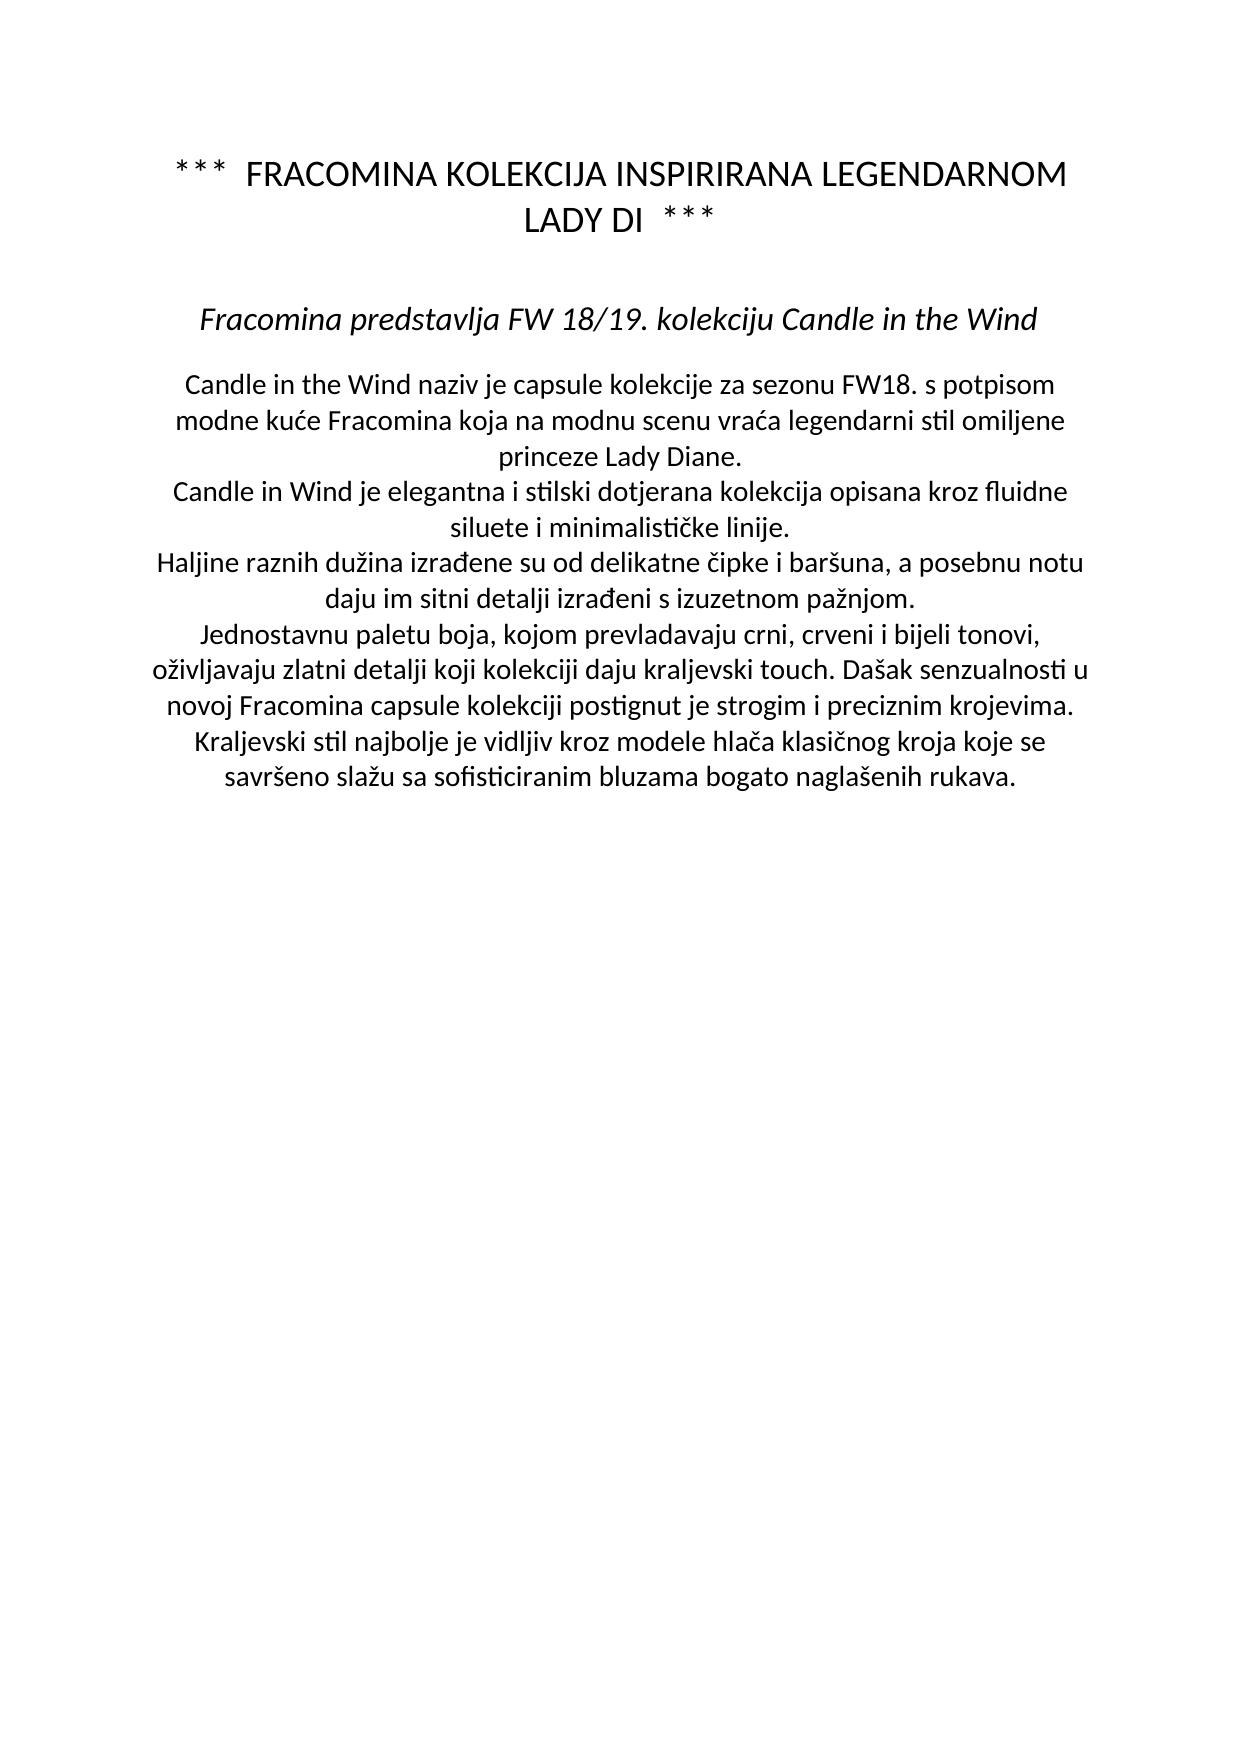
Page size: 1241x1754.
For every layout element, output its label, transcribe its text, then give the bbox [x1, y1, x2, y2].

text Candle in the Wind naziv je capsule kolekcije za sezonu FW18. s potpisom modne kuće Fracomina koja na modnu scenu vraća legendarni stil omiljene princeze Lady Diane. [150, 366, 1090, 473]
text Haljine raznih dužina izrađene su od delikatne čipke i baršuna, a posebnu notu daju im sitni detalji izrađeni s izuzetnom pažnjom. [150, 544, 1090, 616]
text Jednostavnu paletu boja, kojom prevladavaju crni, crveni i bijeli tonovi, oživljavaju zlatni detalji koji kolekciji daju kraljevski touch. Dašak senzualnosti u novoj Fracomina capsule kolekciji postignut je strogim i preciznim krojevima. [150, 616, 1090, 723]
text *** FRACOMINA KOLEKCIJA INSPIRIRANA LEGENDARNOM LADY DI *** [150, 150, 1090, 242]
text Fracomina predstavlja FW 18/19. kolekciju Candle in the Wind [150, 298, 1090, 338]
text Kraljevski stil najbolje je vidljiv kroz modele hlača klasičnog kroja koje se savršeno slažu sa sofisticiranim bluzama bogato naglašenih rukava. [150, 723, 1090, 794]
text Candle in Wind je elegantna i stilski dotjerana kolekcija opisana kroz fluidne siluete i minimalističke linije. [150, 473, 1090, 544]
